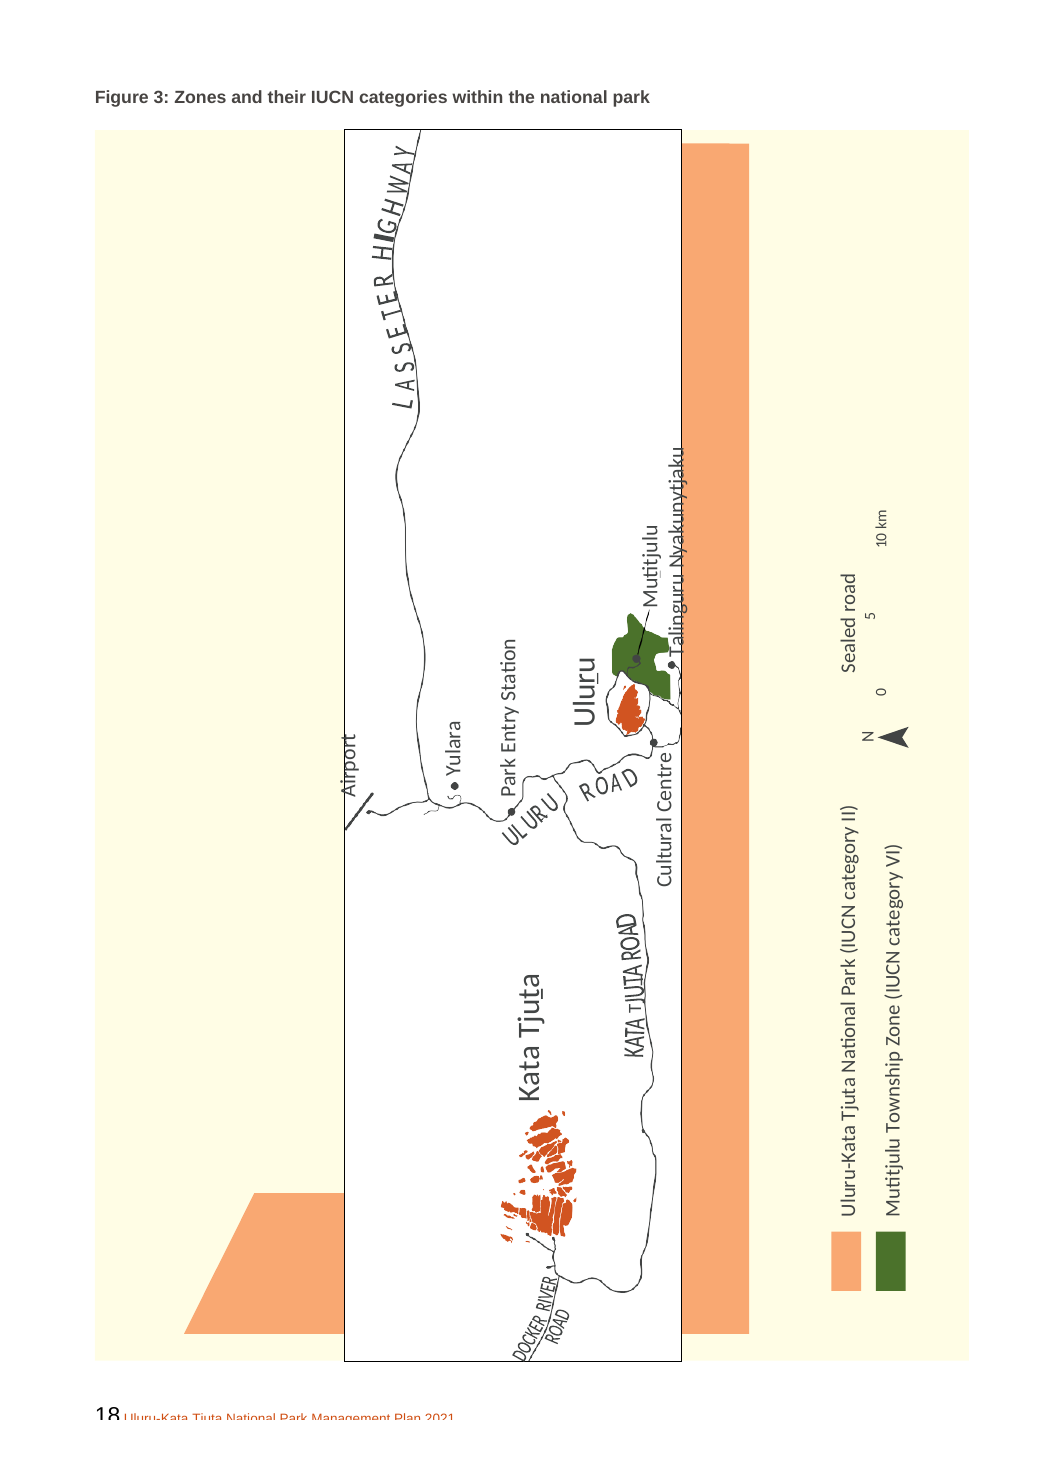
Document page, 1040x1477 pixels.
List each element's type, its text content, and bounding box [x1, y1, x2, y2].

picture [345, 130, 681, 1361]
picture [520, 1344, 529, 1351]
picture [346, 751, 354, 757]
picture [532, 1321, 541, 1330]
picture [525, 1335, 534, 1342]
subtitle Figure 3: Zones and their IUCN categories within the national park [94, 86, 1039, 107]
picture [673, 559, 681, 565]
picture [515, 1353, 524, 1359]
picture [345, 763, 354, 769]
picture [529, 1327, 539, 1333]
